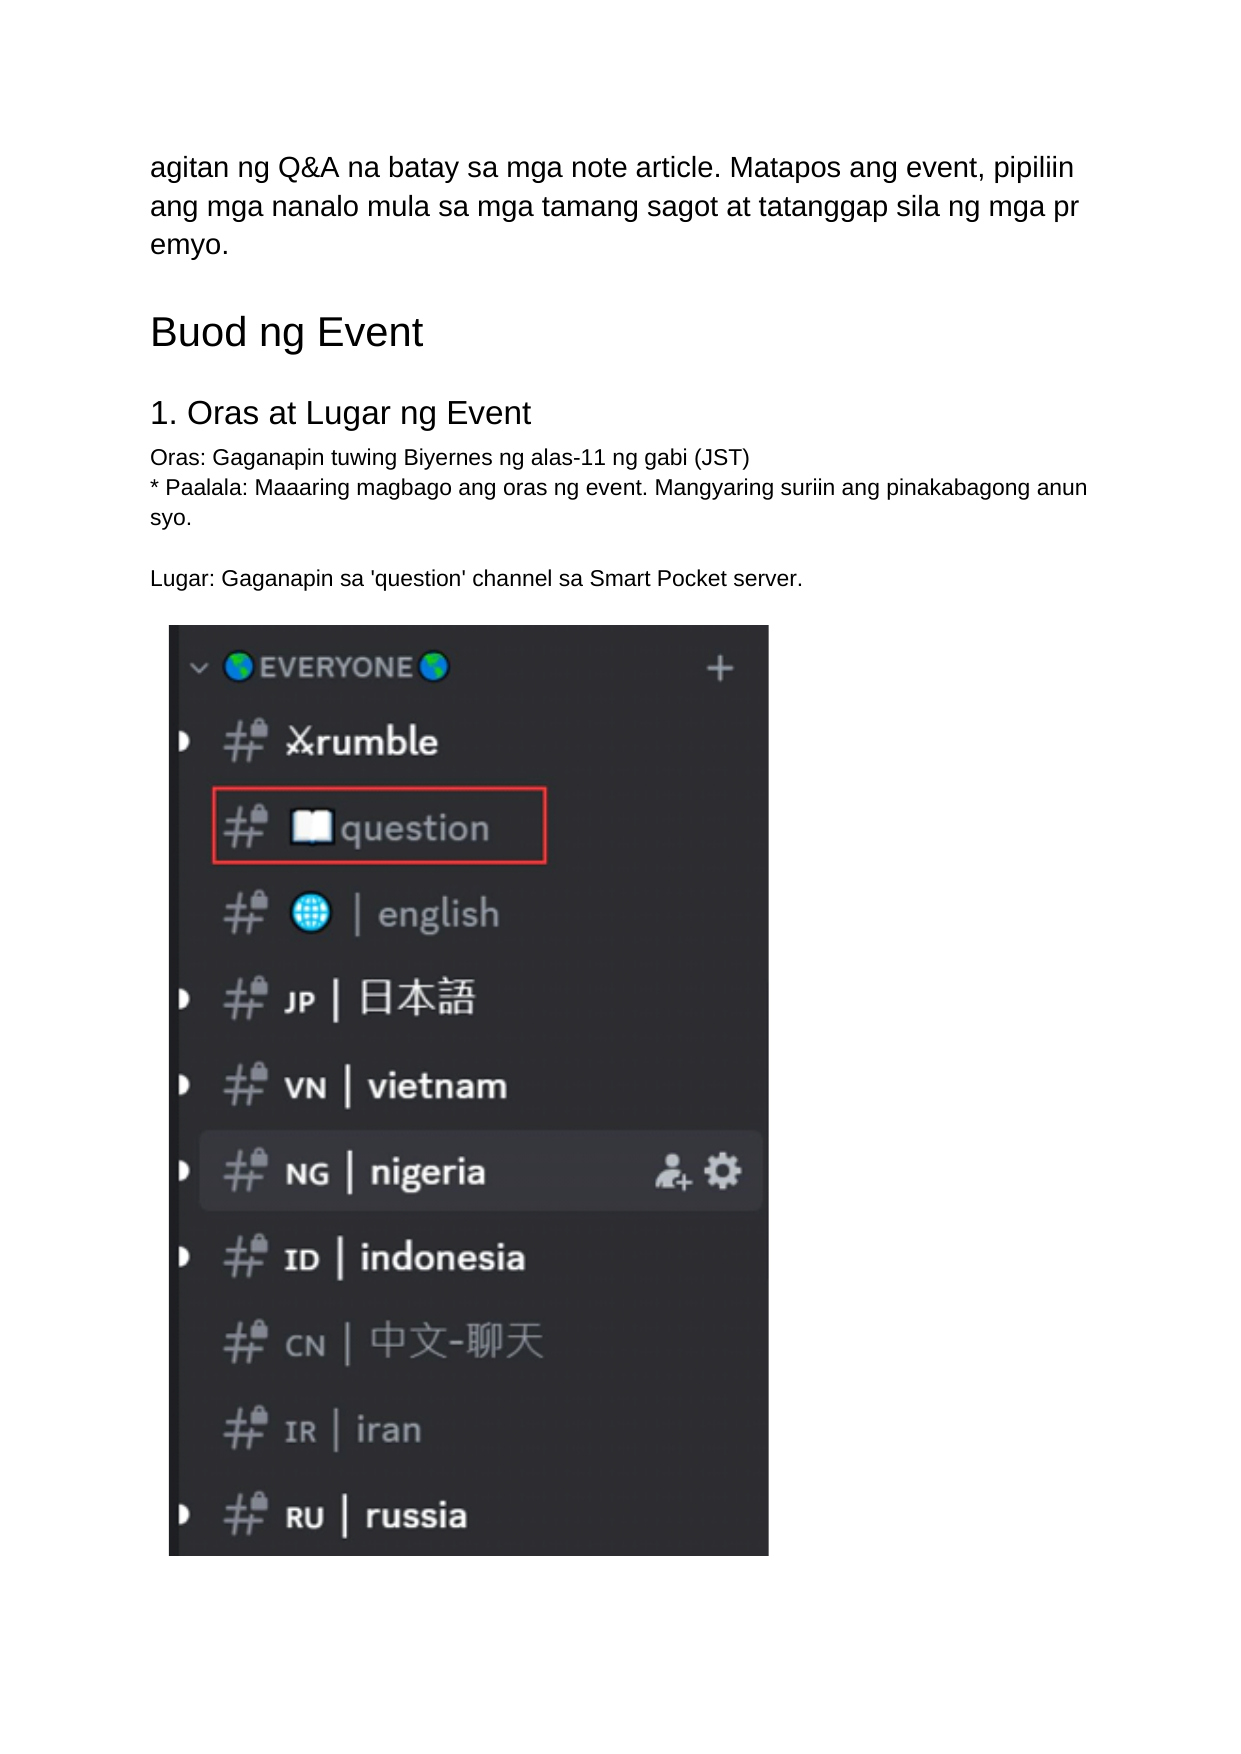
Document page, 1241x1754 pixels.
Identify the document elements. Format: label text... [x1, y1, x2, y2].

subtitle 1. Oras at Lugar ng Event [150, 393, 1090, 431]
subtitle Buod ng Event [150, 307, 1090, 355]
picture [168, 625, 769, 1556]
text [150, 150, 1090, 261]
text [150, 444, 1090, 1586]
